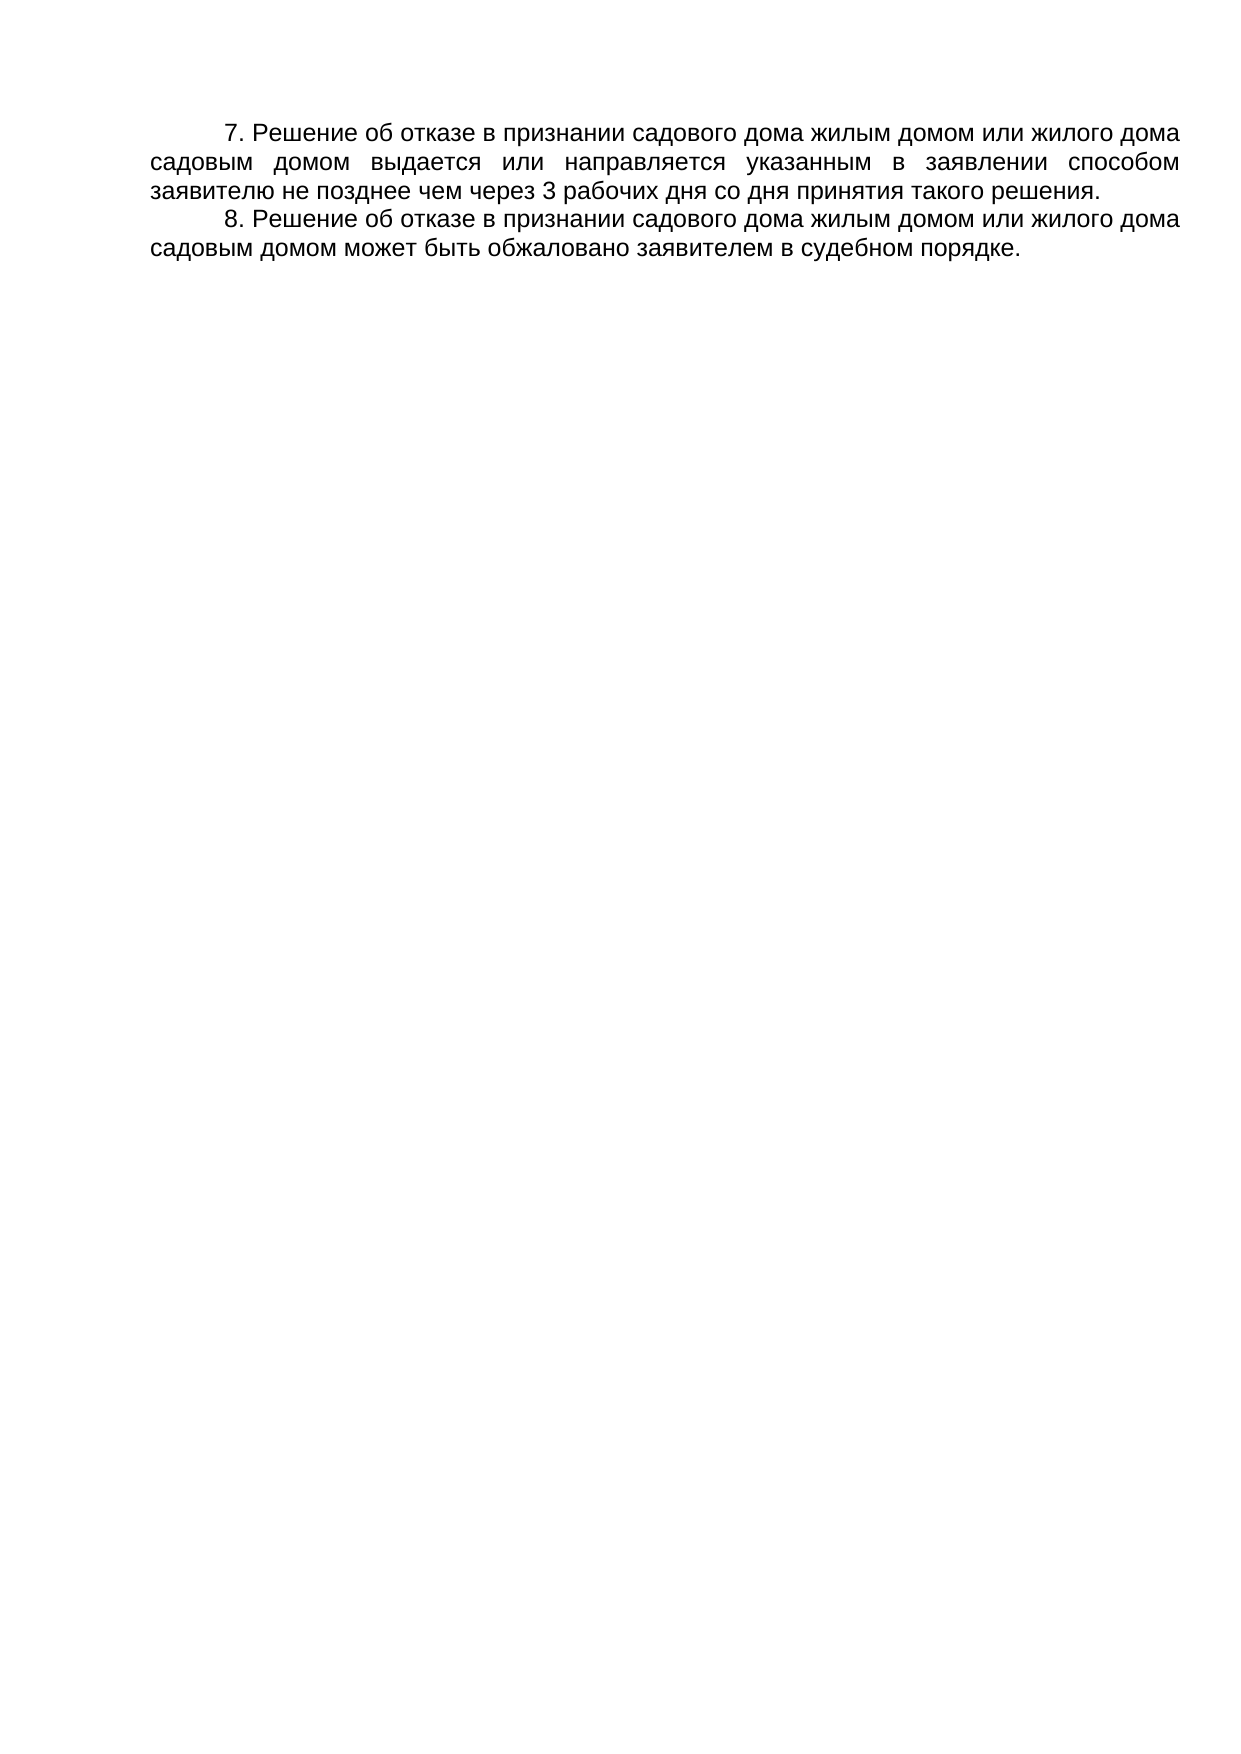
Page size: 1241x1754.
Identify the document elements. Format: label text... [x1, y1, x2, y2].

text 7. Решение об отказе в признании садового дома жилым домом или жилого дома садовым домом выдается или направляется указанным в заявлении способом заявителю не позднее чем через 3 рабочих дня со дня принятия такого решения. [150, 118, 1181, 204]
text 8. Решение об отказе в признании садового дома жилым домом или жилого дома садовым домом может быть обжаловано заявителем в судебном порядке. [150, 204, 1181, 262]
